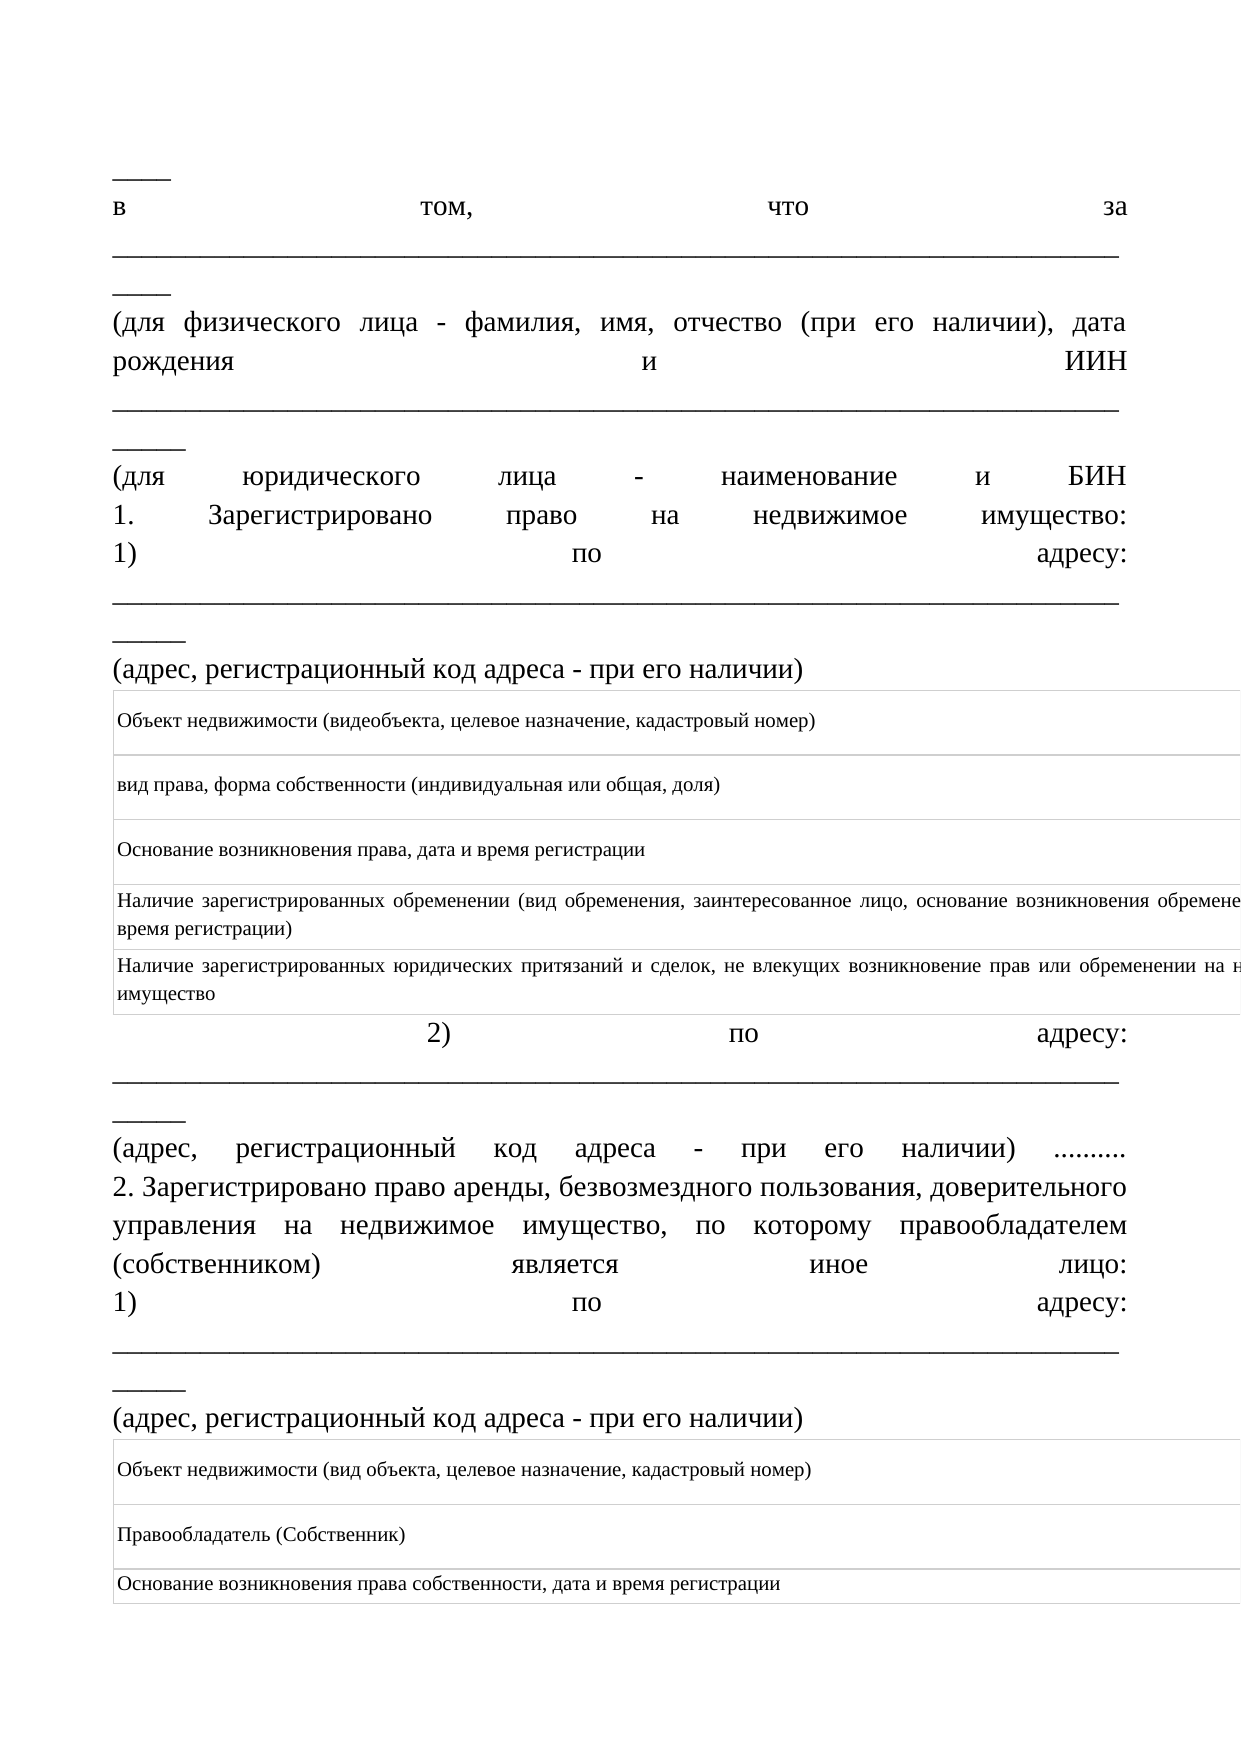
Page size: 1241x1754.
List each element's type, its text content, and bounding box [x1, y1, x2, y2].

text 2) по адресу: __________________________________________________________________________ (адрес, регистрационный код адреса - при его наличии) .......... 2. Зарегистрировано право аренды, безвозмездного пользования, доверительного управления на недвижимое имущество, по которому правообладателем (собственником) является иное лицо: 1) по адресу: __________________________________________________________________________ (адрес, регистрационный код адреса - при его наличии) [112, 1015, 1128, 1434]
table_header Объект недвижимости (видеобъекта, целевое назначение, кадастровый номер) [114, 691, 1240, 754]
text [112, 150, 1128, 684]
table_cell Наличие зарегистрированных обременении (вид обременения, заинтересованное лицо, основание возникновения обременения, дата и время регистрации) [114, 885, 1240, 949]
table_cell Основание возникновения права, дата и время регистрации [114, 820, 1240, 884]
table_header Объект недвижимости (вид объекта, целевое назначение, кадастровый номер) [114, 1440, 1240, 1503]
table_cell Правообладатель (Собственник) [114, 1505, 1240, 1568]
table_cell Наличие зарегистрированных юридических притязаний и сделок, не влекущих возникновение прав или обременении на недвижимое имущество [114, 950, 1240, 1013]
table_cell вид права, форма собственности (индивидуальная или общая, доля) [114, 756, 1240, 819]
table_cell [114, 1570, 1240, 1603]
